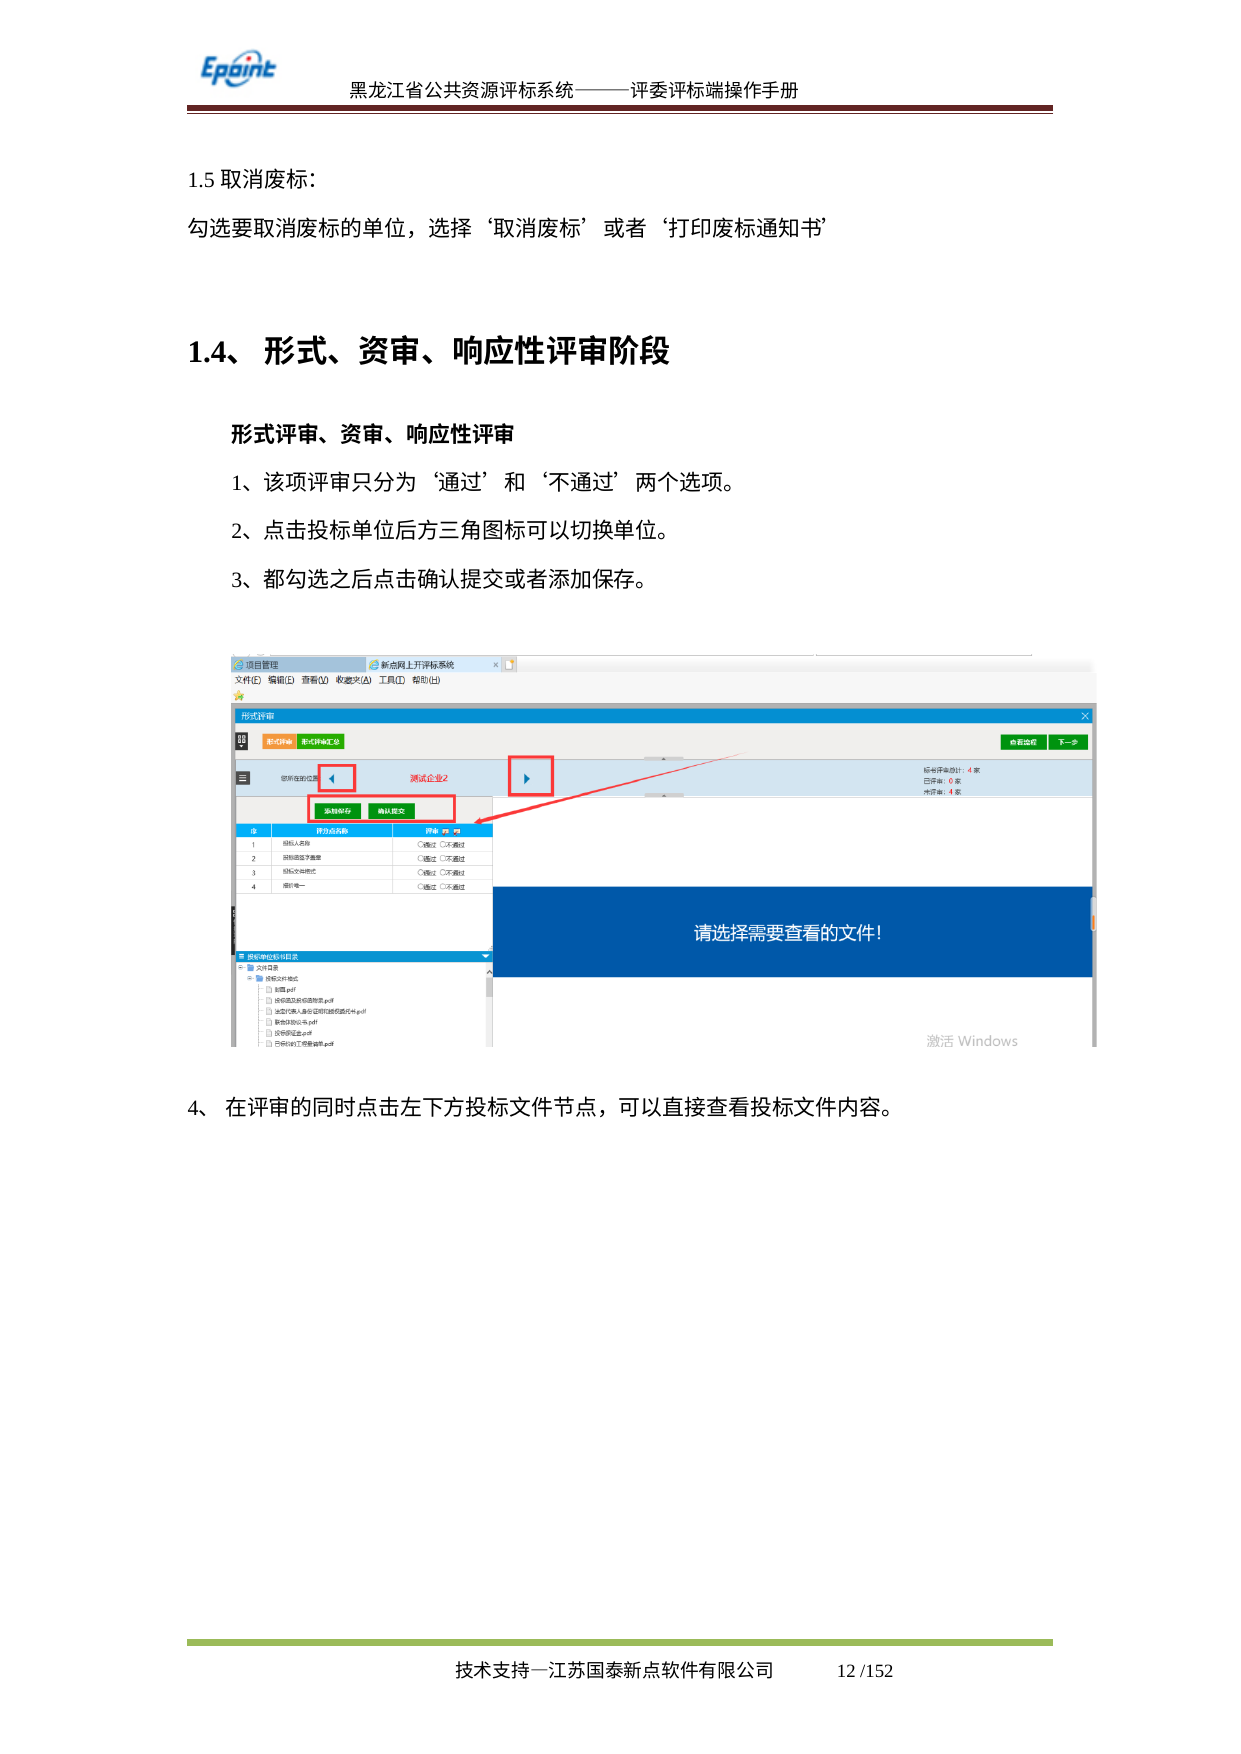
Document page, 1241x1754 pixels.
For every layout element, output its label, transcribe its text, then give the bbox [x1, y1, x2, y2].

text 3、都勾选之后点击确认提交或者添加保存。 [187, 561, 1053, 594]
text 2、点击投标单位后方三角图标可以切换单位。 [187, 513, 1053, 546]
picture [187, 47, 286, 98]
text 形式评审、资审、响应性评审 [187, 416, 1053, 449]
text 勾选要取消废标的单位，选择‘取消废标’或者‘打印废标通知书’ [187, 210, 1053, 243]
picture [231, 654, 1097, 1047]
list 在评审的同时点击左下方投标文件节点，可以直接查看投标文件内容。 [187, 1090, 1053, 1122]
text 1.5 取消废标： [187, 162, 1053, 194]
subtitle 1.4、 形式、资审、响应性评审阶段 [187, 316, 1053, 381]
text 1、该项评审只分为‘通过’和‘不通过’两个选项。 [187, 465, 1053, 497]
